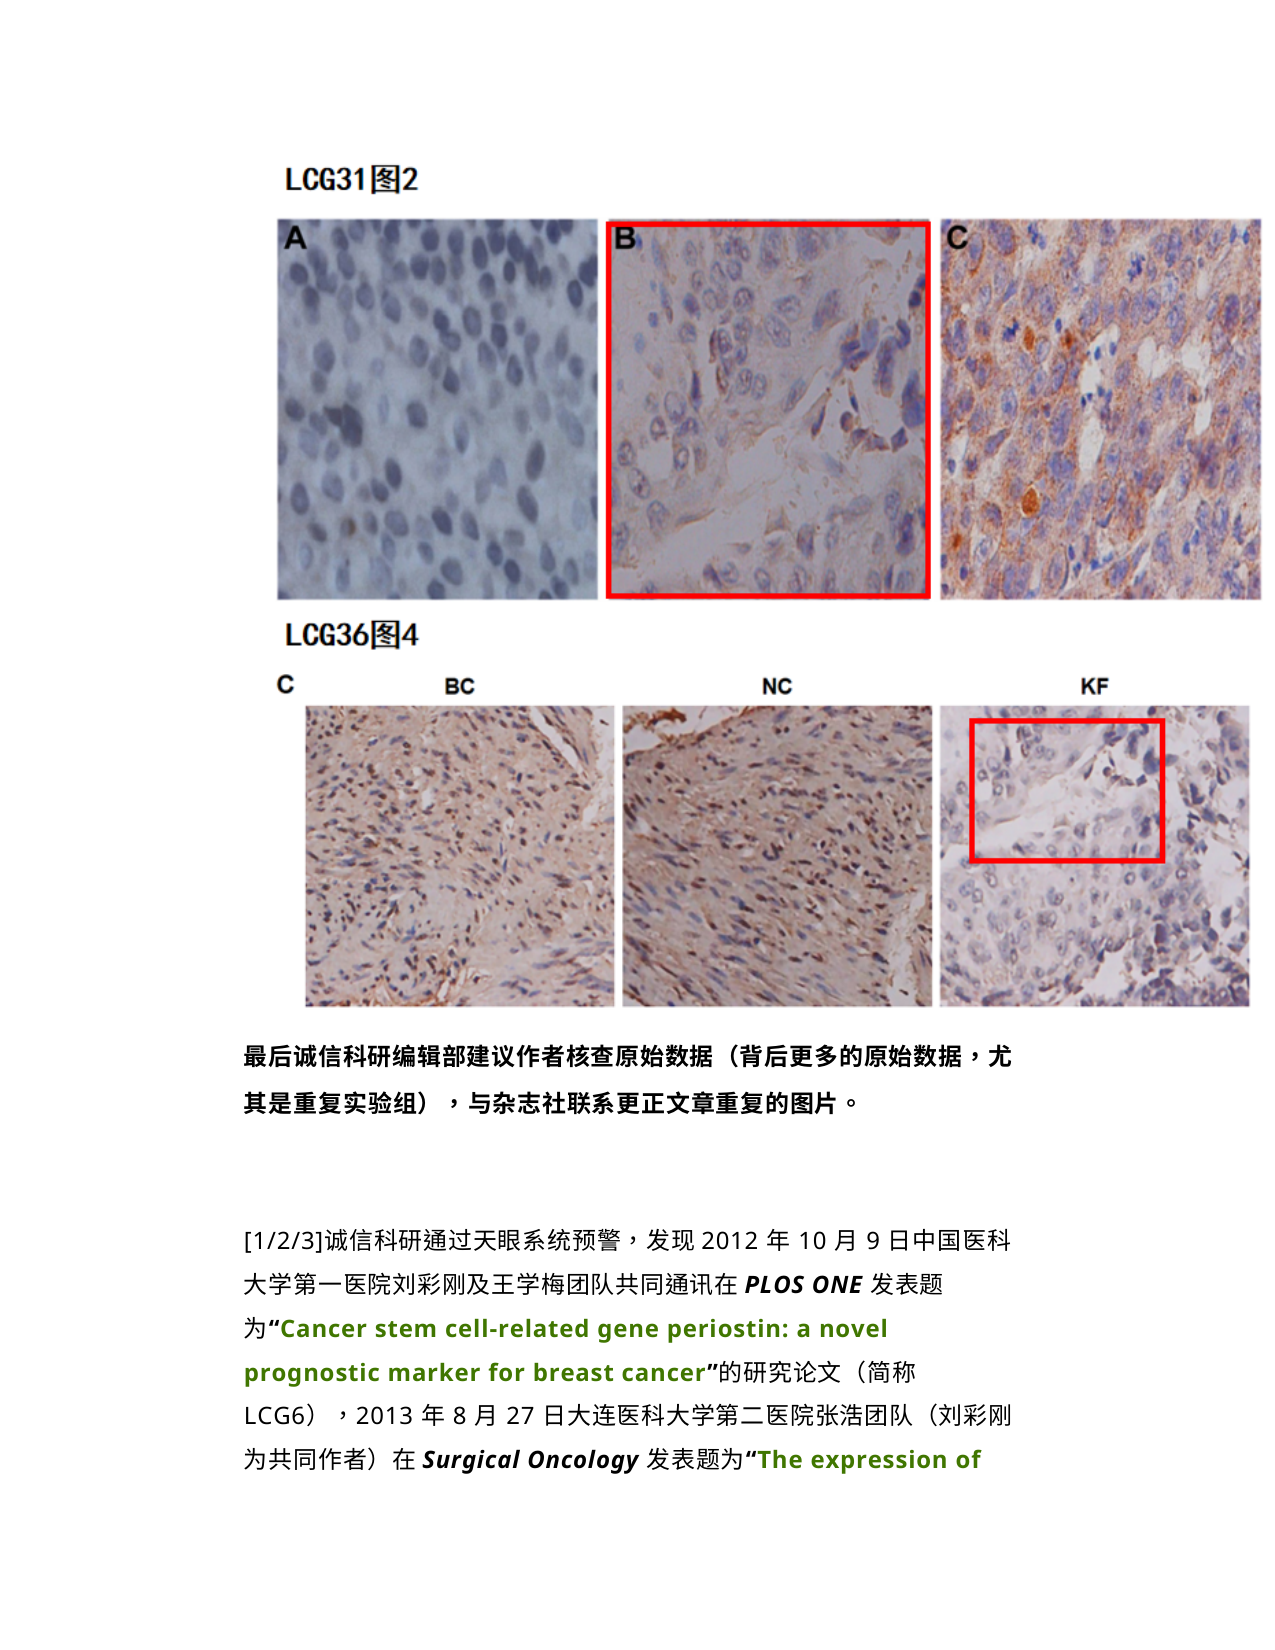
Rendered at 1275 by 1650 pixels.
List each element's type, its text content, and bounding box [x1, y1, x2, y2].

picture [262, 150, 1271, 1027]
text 最后诚信科研编辑部建议作者核查原始数据（背后更多的原始数据，尤其是重复实验组），与杂志社联系更正文章重复的图片。 [244, 1026, 1031, 1119]
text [244, 1213, 1031, 1476]
